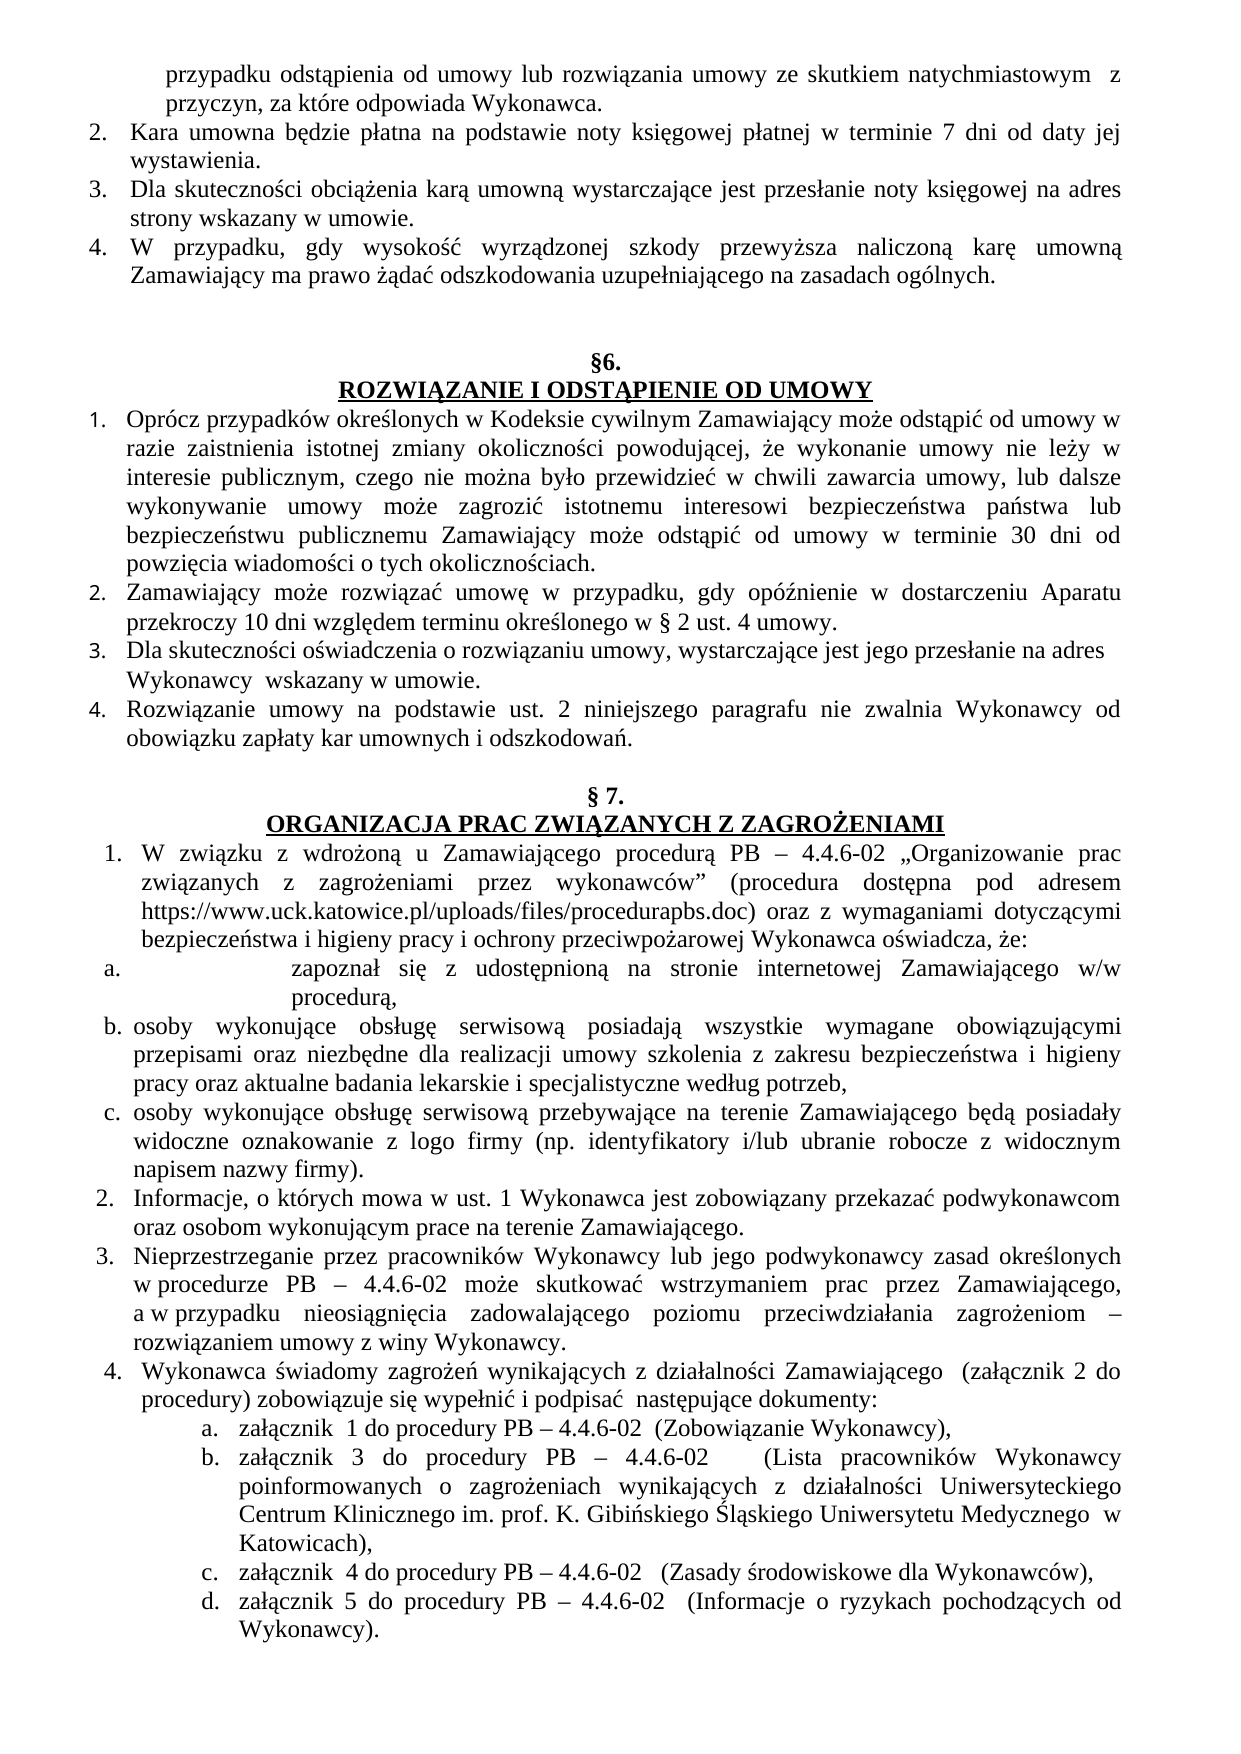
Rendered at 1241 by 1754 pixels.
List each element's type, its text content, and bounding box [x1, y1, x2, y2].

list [130, 59, 1122, 117]
list osoby wykonujące obsługę serwisową posiadają wszystkie wymagane obowiązującymi przepisami oraz niezbędne dla realizacji umowy szkolenia z zakresu bezpieczeństwa i higieny pracy oraz aktualne badania lekarskie i specjalistyczne według potrzeb, [103, 1011, 1122, 1097]
list Nieprzestrzeganie przez pracowników Wykonawcy lub jego podwykonawcy zasad określonych w procedurze PB – 4.4.6-02 może skutkować wstrzymaniem prac przez Zamawiającego, a w przypadku nieosiągnięcia zadowalającego poziomu przeciwdziałania zagrożeniom – rozwiązaniem umowy z winy Wykonawcy. [96, 1241, 1122, 1356]
list Rozwiązanie umowy na podstawie ust. 2 niniejszego paragrafu nie zwalnia Wykonawcy od obowiązku zapłaty kar umownych i odszkodowań. [89, 694, 1122, 752]
list Zamawiający może rozwiązać umowę w przypadku, gdy opóźnienie w dostarczeniu Aparatu przekroczy 10 dni względem terminu określonego w § 2 ust. 4 umowy. [89, 577, 1122, 636]
list załącznik 1 do procedury PB – 4.4.6-02 (Zobowiązanie Wykonawcy), [201, 1413, 1122, 1442]
list osoby wykonujące obsługę serwisową przebywające na terenie Zamawiającego będą posiadały widoczne oznakowanie z logo firmy (np. identyfikatory i/lub ubranie robocze z widocznym napisem nazwy firmy). [103, 1097, 1122, 1183]
list Dla skuteczności obciążenia karą umowną wystarczające jest przesłanie noty księgowej na adres strony wskazany w umowie. [89, 174, 1122, 232]
list W przypadku, gdy wysokość wyrządzonej szkody przewyższa naliczoną karę umowną Zamawiający ma prawo żądać odszkodowania uzupełniającego na zasadach ogólnych. [89, 232, 1122, 289]
list Dla skuteczności oświadczenia o rozwiązaniu umowy, wystarczające jest jego przesłanie na adres Wykonawcy wskazany w umowie. [89, 636, 1122, 694]
list załącznik 5 do procedury PB – 4.4.6-02 (Informacje o ryzykach pochodzących od Wykonawcy). [201, 1586, 1122, 1643]
text § 7. [89, 781, 1122, 809]
text ROZWIĄZANIE I ODSTĄPIENIE OD UMOWY [89, 375, 1122, 404]
list Informacje, o których mowa w ust. 1 Wykonawca jest zobowiązany przekazać podwykonawcom oraz osobom wykonującym prace na terenie Zamawiającego. [96, 1183, 1122, 1241]
text ORGANIZACJA PRAC ZWIĄZANYCH Z ZAGROŻENIAMI [89, 809, 1122, 838]
list W związku z wdrożoną u Zamawiającego procedurą PB – 4.4.6-02 „Organizowanie prac związanych z zagrożeniami przez wykonawców” (procedura dostępna pod adresem https://www.uck.katowice.pl/uploads/files/procedurapbs.doc) oraz z wymaganiami dotyczącymi bezpieczeństwa i higieny pracy i ochrony przeciwpożarowej Wykonawca oświadcza, że: [103, 838, 1122, 953]
list Kara umowna będzie płatna na podstawie noty księgowej płatnej w terminie 7 dni od daty jej wystawienia. [89, 117, 1122, 174]
text §6. [89, 347, 1122, 375]
list załącznik 4 do procedury PB – 4.4.6-02 (Zasady środowiskowe dla Wykonawców), [201, 1557, 1122, 1586]
list zapoznał się z udostępnioną na stronie internetowej Zamawiającego w/w procedurą, [103, 953, 1122, 1011]
list Oprócz przypadków określonych w Kodeksie cywilnym Zamawiający może odstąpić od umowy w razie zaistnienia istotnej zmiany okoliczności powodującej, że wykonanie umowy nie leży w interesie publicznym, czego nie można było przewidzieć w chwili zawarcia umowy, lub dalsze wykonywanie umowy może zagrozić istotnemu interesowi bezpieczeństwa państwa lub bezpieczeństwu publicznemu Zamawiający może odstąpić od umowy w terminie 30 dni od powzięcia wiadomości o tych okolicznościach. [89, 404, 1122, 577]
list załącznik 3 do procedury PB – 4.4.6-02 (Lista pracowników Wykonawcy poinformowanych o zagrożeniach wynikających z działalności Uniwersyteckiego Centrum Klinicznego im. prof. K. Gibińskiego Śląskiego Uniwersytetu Medycznego w Katowicach), [201, 1442, 1122, 1557]
list Wykonawca świadomy zagrożeń wynikających z działalności Zamawiającego (załącznik 2 do procedury) zobowiązuje się wypełnić i podpisać następujące dokumenty: [103, 1356, 1122, 1413]
